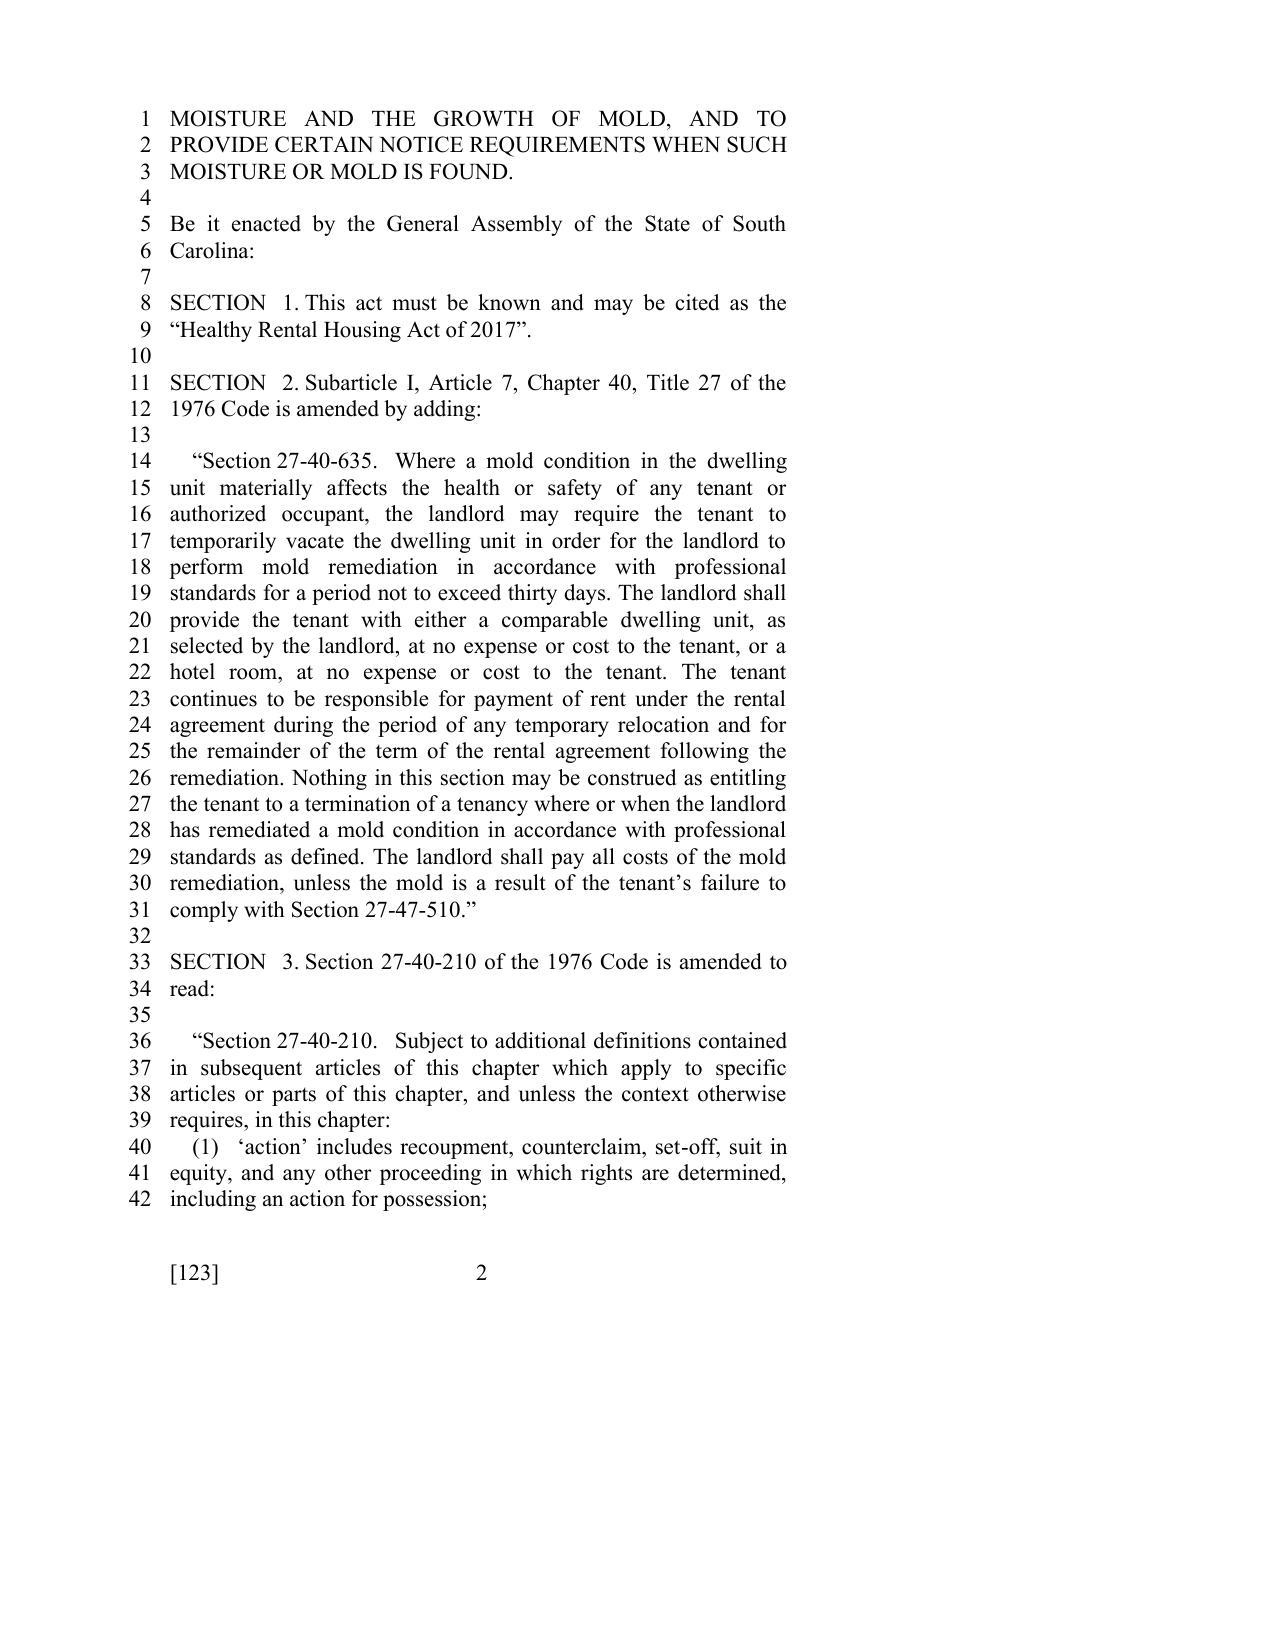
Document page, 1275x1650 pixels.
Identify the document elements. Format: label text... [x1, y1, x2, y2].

text SECTION 1. This act must be known and may be cited as the “Healthy Rental Housing Act of 2017”. [169, 289, 787, 342]
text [169, 105, 787, 184]
text SECTION 3. Section 27-40-210 of the 1976 Code is amended to read: [169, 948, 787, 1001]
text “Section 27-40-210. Subject to additional definitions contained in subsequent articles of this chapter which apply to specific articles or parts of this chapter, and unless the context otherwise requires, in this chapter: [169, 1027, 787, 1133]
text “Section 27-40-635. Where a mold condition in the dwelling unit materially affects the health or safety of any tenant or authorized occupant, the landlord may require the tenant to temporarily vacate the dwelling unit in order for the landlord to perform mold remediation in accordance with professional standards for a period not to exceed thirty days. The landlord shall provide the tenant with either a comparable dwelling unit, as selected by the landlord, at no expense or cost to the tenant, or a hotel room, at no expense or cost to the tenant. The tenant continues to be responsible for payment of rent under the rental agreement during the period of any temporary relocation and for the remainder of the term of the rental agreement following the remediation. Nothing in this section may be construed as entitling the tenant to a termination of a tenancy where or when the landlord has remediated a mold condition in accordance with professional standards as defined. The landlord shall pay all costs of the mold remediation, unless the mold is a result of the tenant’s failure to comply with Section 27-47-510.” [169, 448, 787, 922]
text SECTION 2. Subarticle I, Article 7, Chapter 40, Title 27 of the 1976 Code is amended by adding: [169, 368, 787, 421]
text (1) ‘action’ includes recoupment, counterclaim, set-off, suit in equity, and any other proceeding in which rights are determined, including an action for possession; [169, 1133, 787, 1212]
text Be it enacted by the General Assembly of the State of South Carolina: [169, 210, 787, 263]
